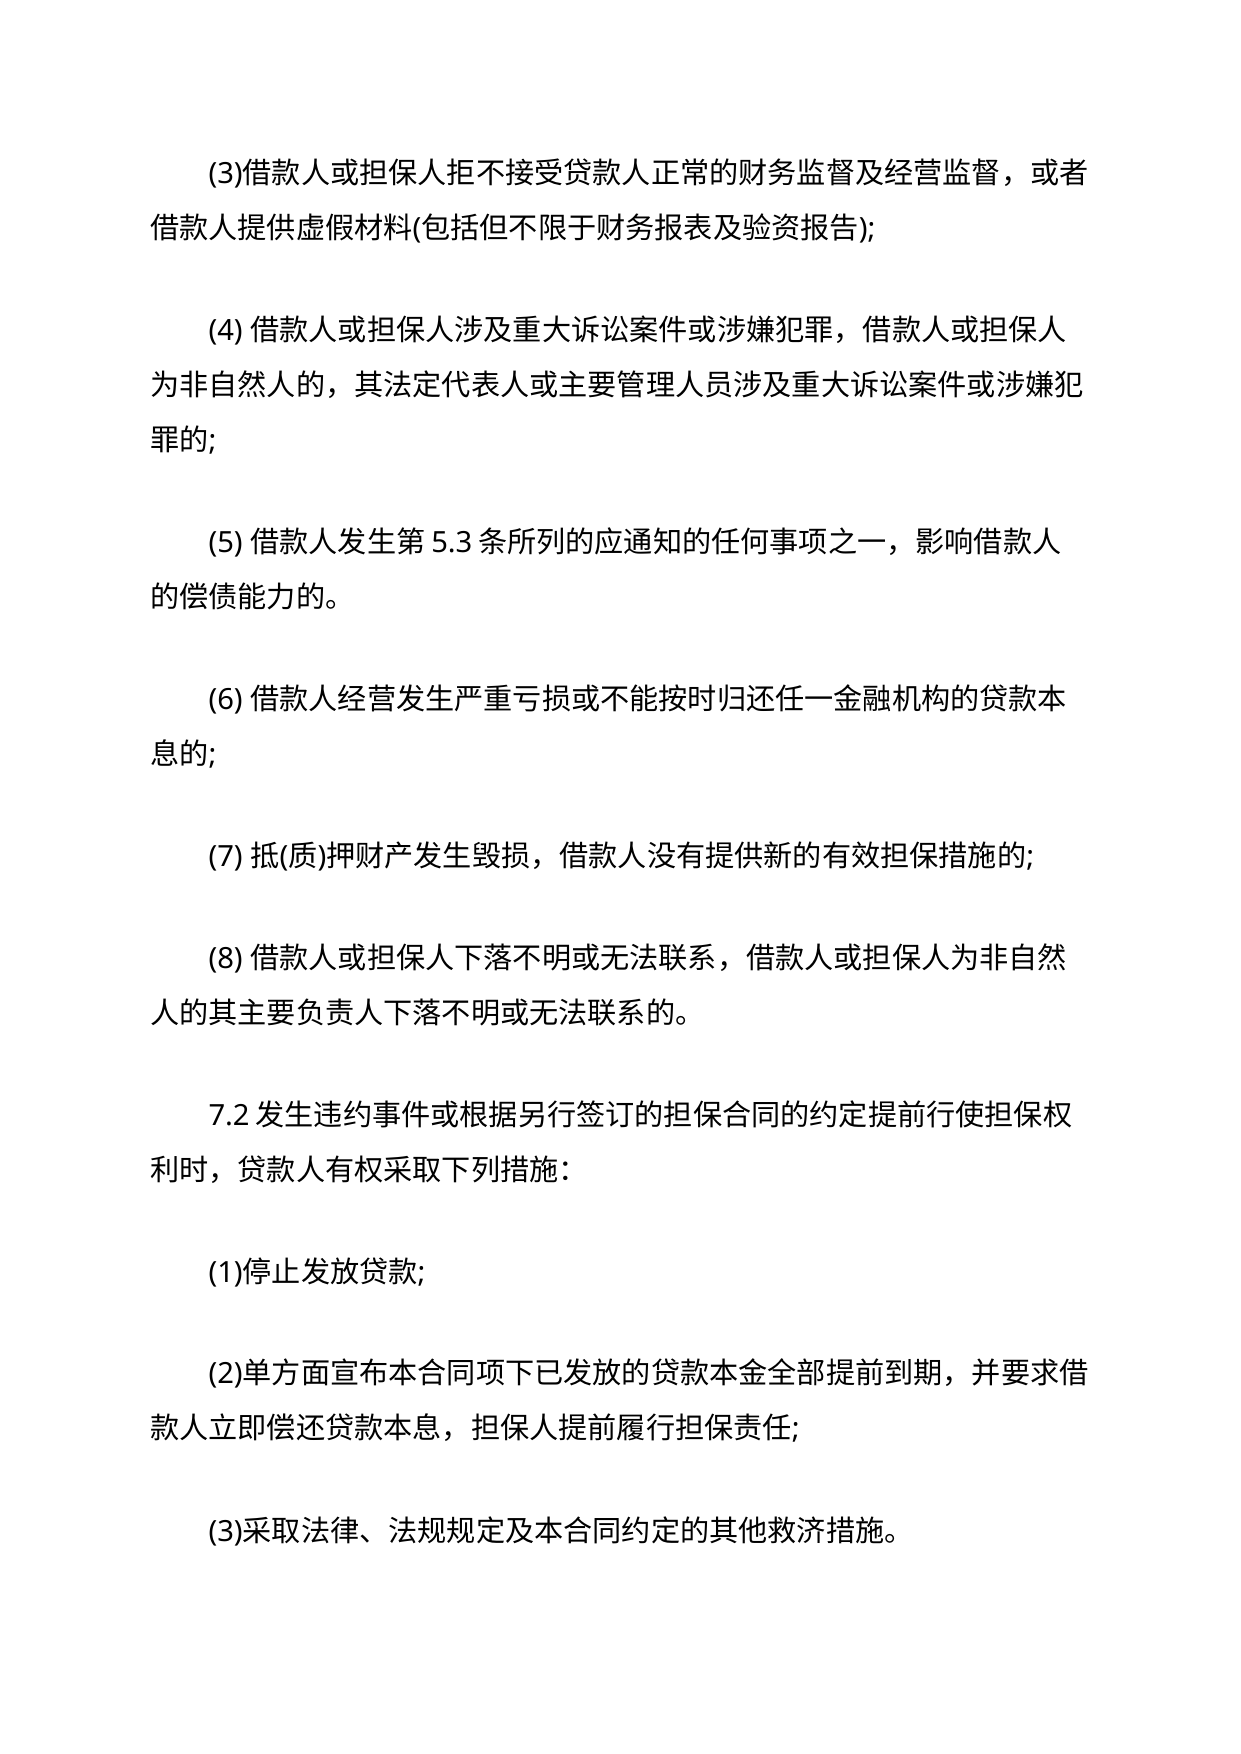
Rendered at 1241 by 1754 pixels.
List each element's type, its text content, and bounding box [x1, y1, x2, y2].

text (5) 借款人发生第5.3条所列的应通知的任何事项之一，影响借款人的偿债能力的。 [150, 519, 1090, 616]
text (1)停止发放贷款; [150, 1248, 1090, 1291]
text (4) 借款人或担保人涉及重大诉讼案件或涉嫌犯罪，借款人或担保人为非自然人的，其法定代表人或主要管理人员涉及重大诉讼案件或涉嫌犯罪的; [150, 307, 1090, 459]
text (7) 抵(质)押财产发生毁损，借款人没有提供新的有效担保措施的; [150, 833, 1090, 875]
text (3)借款人或担保人拒不接受贷款人正常的财务监督及经营监督，或者借款人提供虚假材料(包括但不限于财务报表及验资报告); [150, 150, 1090, 247]
text (8) 借款人或担保人下落不明或无法联系，借款人或担保人为非自然人的其主要负责人下落不明或无法联系的。 [150, 934, 1090, 1032]
text (3)采取法律、法规规定及本合同约定的其他救济措施。 [150, 1507, 1090, 1549]
text 7.2发生违约事件或根据另行签订的担保合同的约定提前行使担保权利时，贷款人有权采取下列措施： [150, 1091, 1090, 1189]
text (6) 借款人经营发生严重亏损或不能按时归还任一金融机构的贷款本息的; [150, 676, 1090, 773]
text (2)单方面宣布本合同项下已发放的贷款本金全部提前到期，并要求借款人立即偿还贷款本息，担保人提前履行担保责任; [150, 1350, 1090, 1447]
